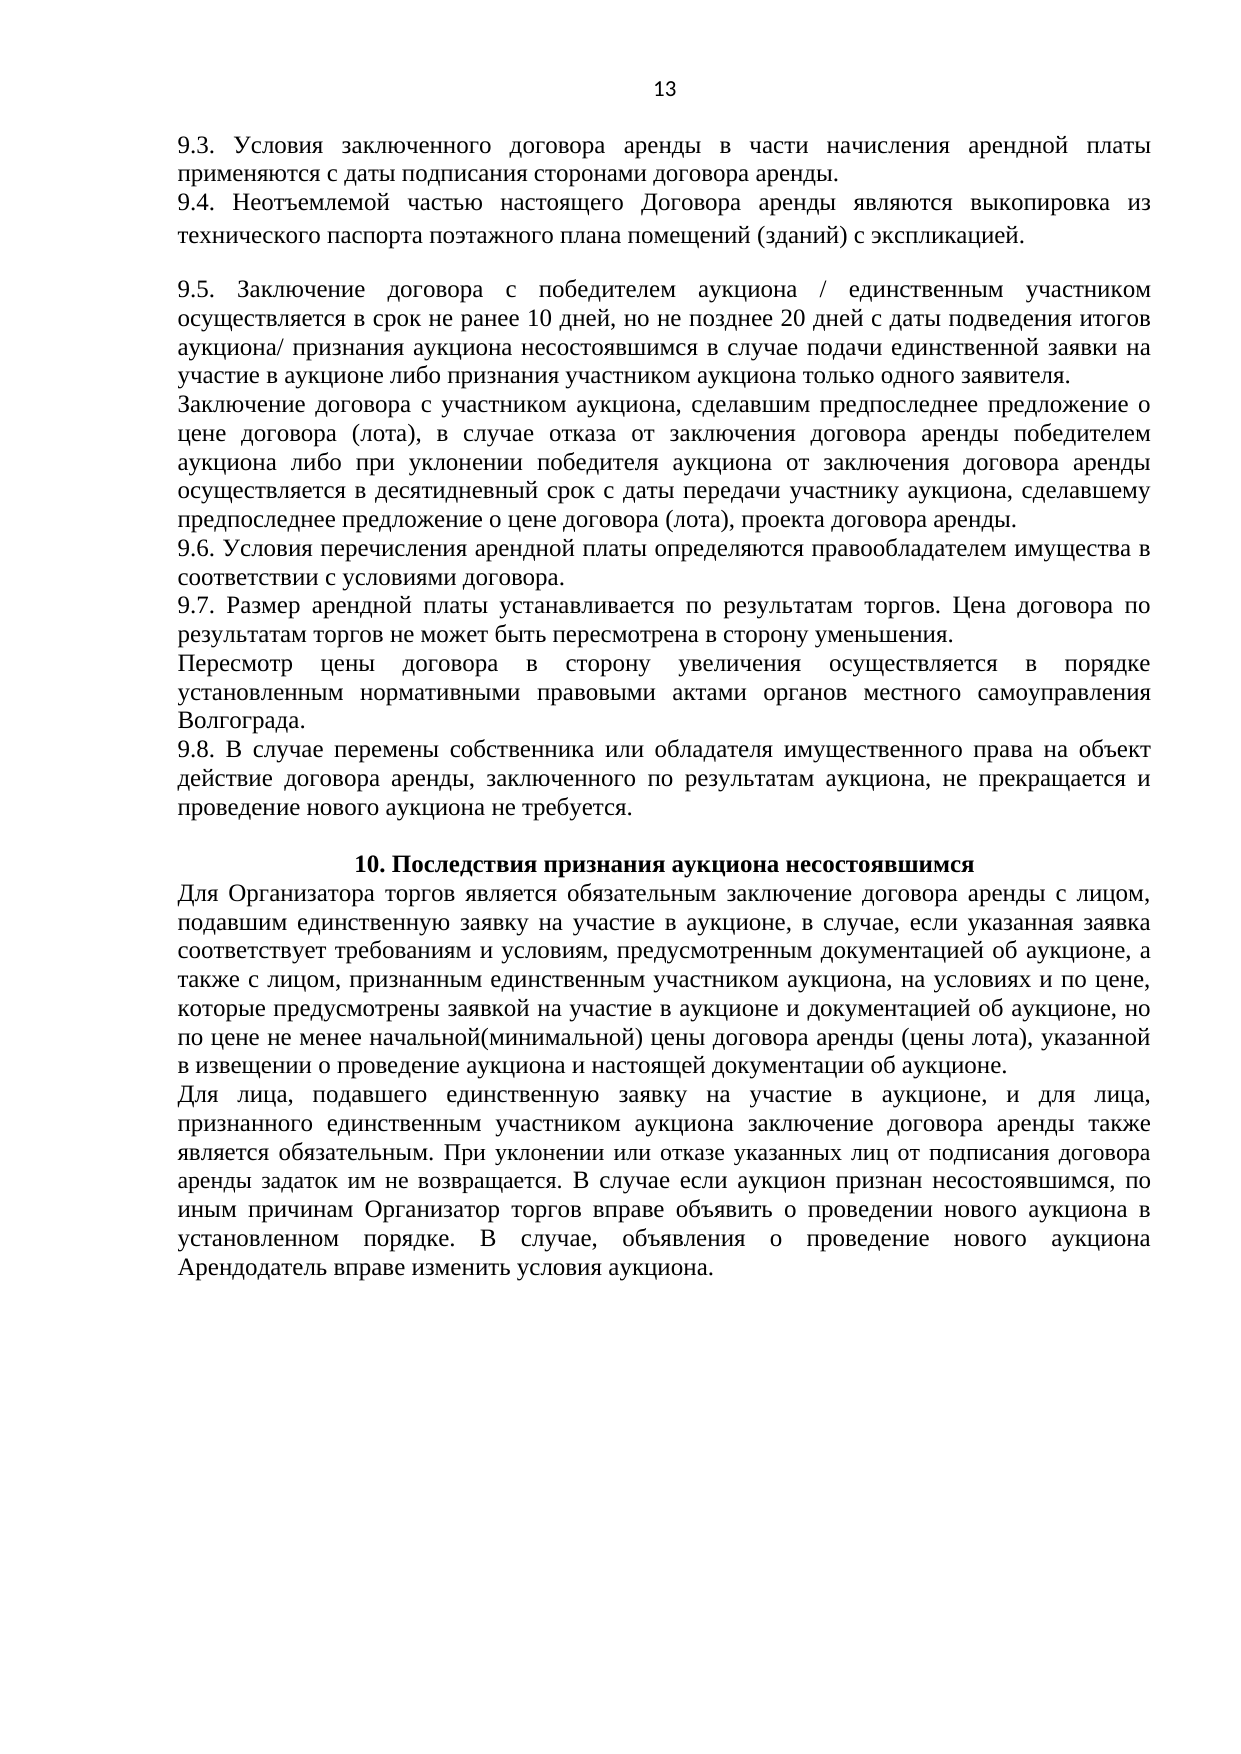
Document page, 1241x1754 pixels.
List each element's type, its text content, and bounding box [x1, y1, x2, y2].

text Заключение договора с участником аукциона, сделавшим предпоследнее предложение о цене договора (лота), в случае отказа от заключения договора аренды победителем аукциона либо при уклонении победителя аукциона от заключения договора аренды осуществляется в десятидневный срок с даты передачи участнику аукциона, сделавшему предпоследнее предложение о цене договора (лота), проекта договора аренды. [177, 389, 1152, 533]
text Пересмотр цены договора в сторону увеличения осуществляется в порядке установленным нормативными правовыми актами органов местного самоуправления Волгограда. [177, 648, 1152, 734]
text 9.5. Заключение договора с победителем аукциона / единственным участником осуществляется в срок не ранее 10 дней, но не позднее 20 дней с даты подведения итогов аукциона/ признания аукциона несостоявшимся в случае подачи единственной заявки на участие в аукционе либо признания участником аукциона только одного заявителя. [177, 274, 1152, 389]
text Для Организатора торгов является обязательным заключение договора аренды с лицом, подавшим единственную заявку на участие в аукционе, в случае, если указанная заявка соответствует требованиям и условиям, предусмотренным документацией об аукционе, а также с лицом, признанным единственным участником аукциона, на условиях и по цене, которые предусмотрены заявкой на участие в аукционе и документацией об аукционе, но по цене не менее начальной(минимальной) цены договора аренды (цены лота), указанной в извещении о проведение аукциона и настоящей документации об аукционе. [177, 878, 1152, 1079]
text 9.7. Размер арендной платы устанавливается по результатам торгов. Цена договора по результатам торгов не может быть пересмотрена в сторону уменьшения. [177, 590, 1152, 648]
text 10. Последствия признания аукциона несостоявшимся [177, 849, 1152, 878]
text 9.6. Условия перечисления арендной платы определяются правообладателем имущества в соответствии с условиями договора. [177, 533, 1152, 590]
text 9.3. Условия заключенного договора аренды в части начисления арендной платы применяются с даты подписания сторонами договора аренды. [177, 130, 1152, 187]
text Для лица, подавшего единственную заявку на участие в аукционе, и для лица, признанного единственным участником аукциона заключение договора аренды также является обязательным. При уклонении или отказе указанных лиц от подписания договора аренды задаток им не возвращается. В случае если аукцион признан несостоявшимся, по иным причинам Организатор торгов вправе объявить о проведении нового аукциона в установленном порядке. В случае, объявления о проведение нового аукциона Арендодатель вправе изменить условия аукциона. [177, 1079, 1152, 1280]
text 9.4. Неотъемлемой частью настоящего Договора аренды являются выкопировка из технического паспорта поэтажного плана помещений (зданий) с экспликацией. [177, 187, 1152, 249]
text 9.8. В случае перемены собственника или обладателя имущественного права на объект действие договора аренды, заключенного по результатам аукциона, не прекращается и проведение нового аукциона не требуется. [177, 734, 1152, 820]
